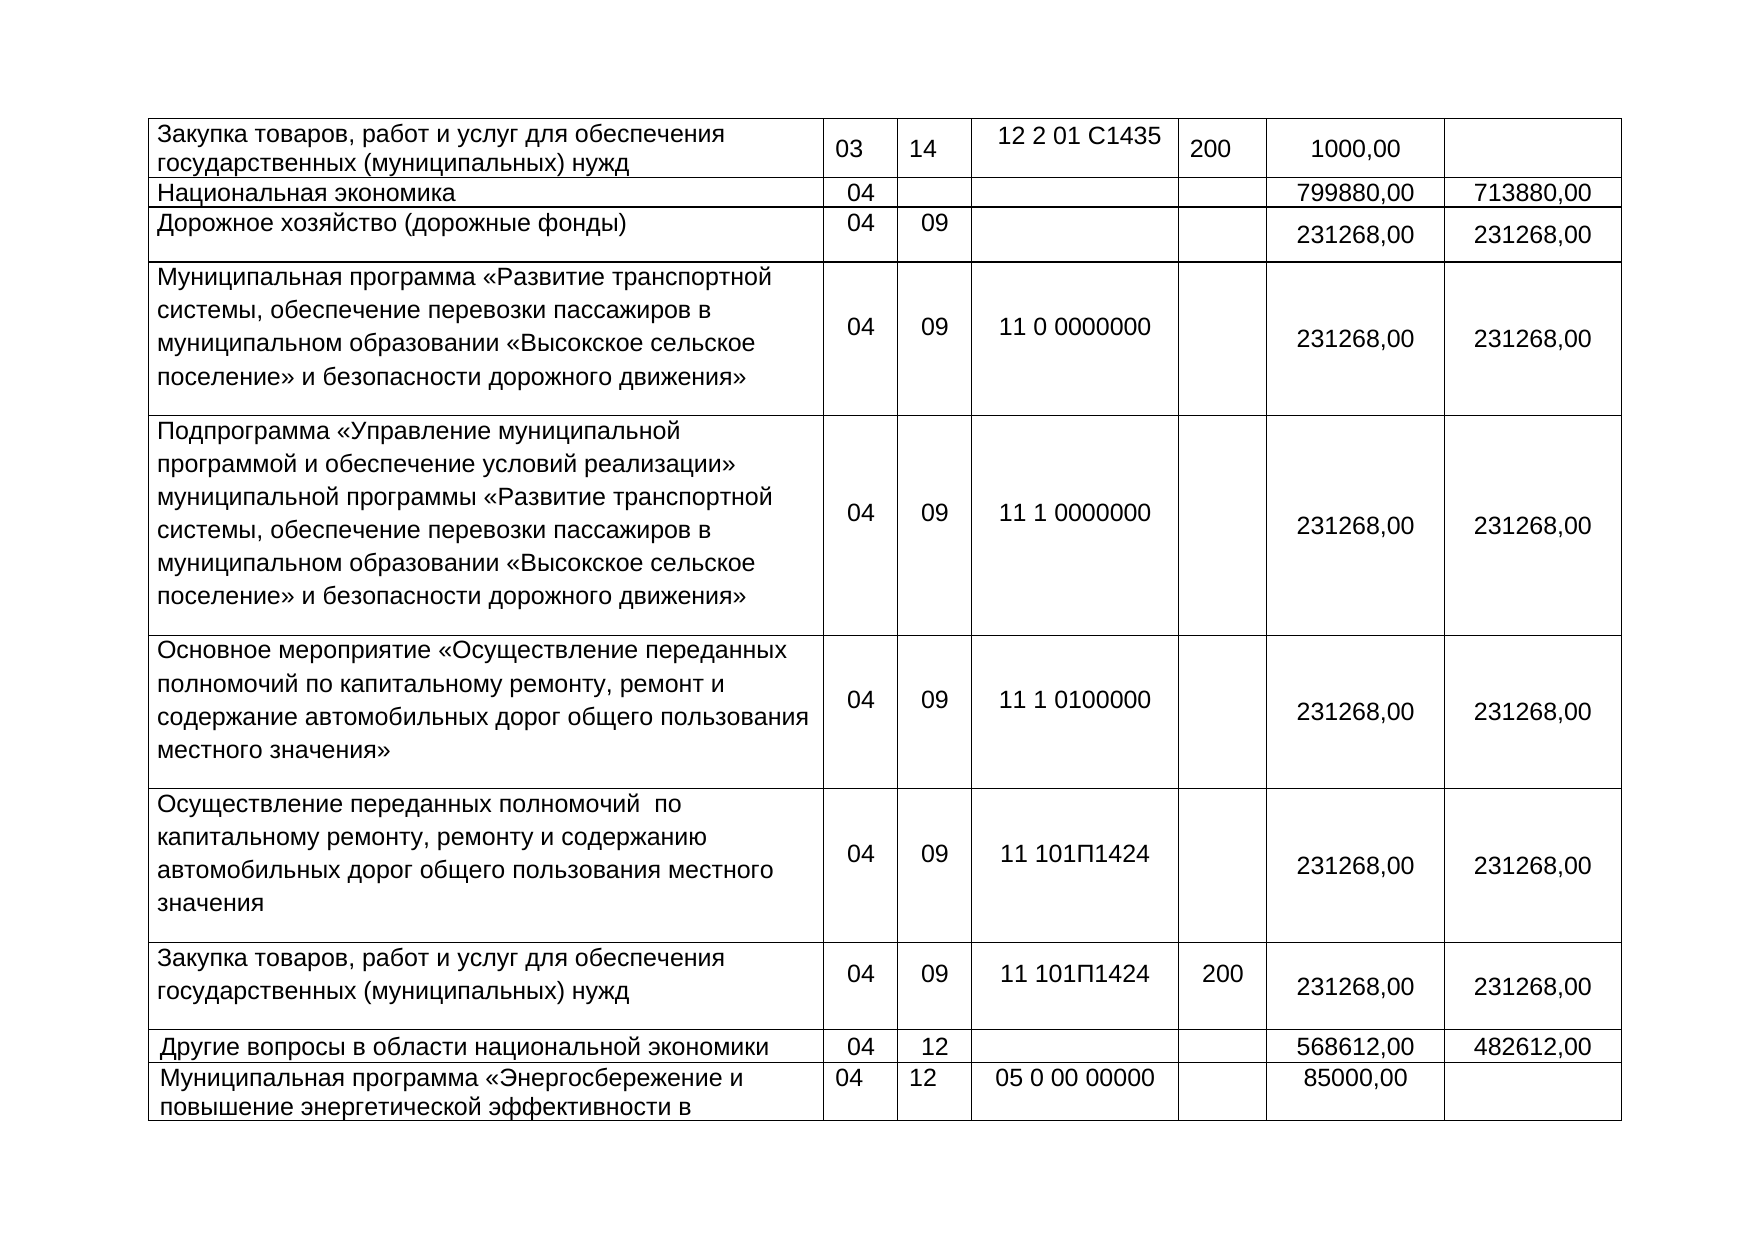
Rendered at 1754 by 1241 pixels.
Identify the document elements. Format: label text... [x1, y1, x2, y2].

table_cell 713880,00 [1445, 178, 1621, 206]
table_cell 05 0 00 00000 [972, 1063, 1178, 1120]
table_cell 231268,00 [1267, 789, 1444, 942]
table_cell 04 [824, 178, 897, 206]
table_cell 09 [898, 943, 971, 1029]
table_cell 231268,00 [1445, 263, 1621, 415]
table_cell 04 [824, 416, 897, 634]
table_cell [898, 178, 971, 206]
table_cell 200 [1179, 119, 1266, 177]
table_cell 799880,00 [1267, 178, 1444, 206]
table_cell 04 [824, 263, 897, 415]
table_cell 482612,00 [1445, 1030, 1621, 1062]
table_cell 231268,00 [1267, 416, 1444, 634]
table_cell 568612,00 [1267, 1030, 1444, 1062]
table_cell 12 [898, 1030, 971, 1062]
table_cell 11 0 0000000 [972, 263, 1178, 415]
table_cell 231268,00 [1267, 263, 1444, 415]
table_cell [1179, 208, 1266, 261]
table_cell [972, 178, 1178, 206]
table_cell 03 [824, 119, 897, 177]
table_cell Закупка товаров, работ и услуг для обеспечения государственных (муниципальных) нужд [149, 119, 823, 177]
table_cell 11 1 0100000 [972, 636, 1178, 788]
table_cell [1179, 636, 1266, 788]
table_cell 231268,00 [1267, 636, 1444, 788]
table_cell Другие вопросы в области национальной экономики [149, 1030, 823, 1062]
table_cell [1445, 119, 1621, 177]
table_cell 04 [824, 1063, 897, 1120]
table_cell 09 [898, 636, 971, 788]
table_cell [1179, 1063, 1266, 1120]
table_cell 231268,00 [1445, 416, 1621, 634]
table_cell 12 [898, 1063, 971, 1120]
table_cell 1000,00 [1267, 119, 1444, 177]
table_cell 11 101П1424 [972, 943, 1178, 1029]
table_cell Закупка товаров, работ и услуг для обеспечения государственных (муниципальных) нужд [149, 943, 823, 1029]
table_cell 14 [898, 119, 971, 177]
table_cell Дорожное хозяйство (дорожные фонды) [149, 208, 823, 261]
table_cell 231268,00 [1267, 943, 1444, 1029]
table_cell 231268,00 [1445, 789, 1621, 942]
table_cell [1445, 1063, 1621, 1120]
table_cell Основное мероприятие «Осуществление переданных полномочий по капитальному ремонту, ремонт и содержание автомобильных дорог общего пользования местного значения» [149, 636, 823, 788]
table_cell [1179, 263, 1266, 415]
table_cell 231268,00 [1445, 943, 1621, 1029]
table_cell [972, 1030, 1178, 1062]
table_cell 200 [1179, 943, 1266, 1029]
table_cell [1179, 789, 1266, 942]
table_cell 09 [898, 789, 971, 942]
table_cell 09 [898, 263, 971, 415]
table_cell 04 [824, 943, 897, 1029]
table_cell Подпрограмма «Управление муниципальной программой и обеспечение условий реализации» муниципальной программы «Развитие транспортной системы, обеспечение перевозки пассажиров в муниципальном образовании «Высокское сельское поселение» и безопасности дорожного движения» [149, 416, 823, 634]
table_cell 09 [898, 416, 971, 634]
table_cell 11 1 0000000 [972, 416, 1178, 634]
table_cell [1179, 1030, 1266, 1062]
table_cell 04 [824, 1030, 897, 1062]
table_cell Осуществление переданных полномочий по капитальному ремонту, ремонту и содержанию автомобильных дорог общего пользования местного значения [149, 789, 823, 942]
table_cell 231268,00 [1267, 208, 1444, 261]
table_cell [149, 1063, 823, 1120]
table_cell 12 2 01 С1435 [972, 119, 1178, 177]
table_cell Муниципальная программа «Развитие транспортной системы, обеспечение перевозки пассажиров в муниципальном образовании «Высокское сельское поселение» и безопасности дорожного движения» [149, 263, 823, 415]
table_cell [1179, 178, 1266, 206]
table_cell 85000,00 [1267, 1063, 1444, 1120]
table_cell 04 [824, 636, 897, 788]
table_cell [1179, 416, 1266, 634]
table_cell 11 101П1424 [972, 789, 1178, 942]
table_cell [972, 208, 1178, 261]
table_cell Национальная экономика [149, 178, 823, 206]
table_cell 231268,00 [1445, 636, 1621, 788]
table_cell 09 [898, 208, 971, 261]
table_cell 231268,00 [1445, 208, 1621, 261]
table_cell 04 [824, 789, 897, 942]
table_cell 04 [824, 208, 897, 261]
